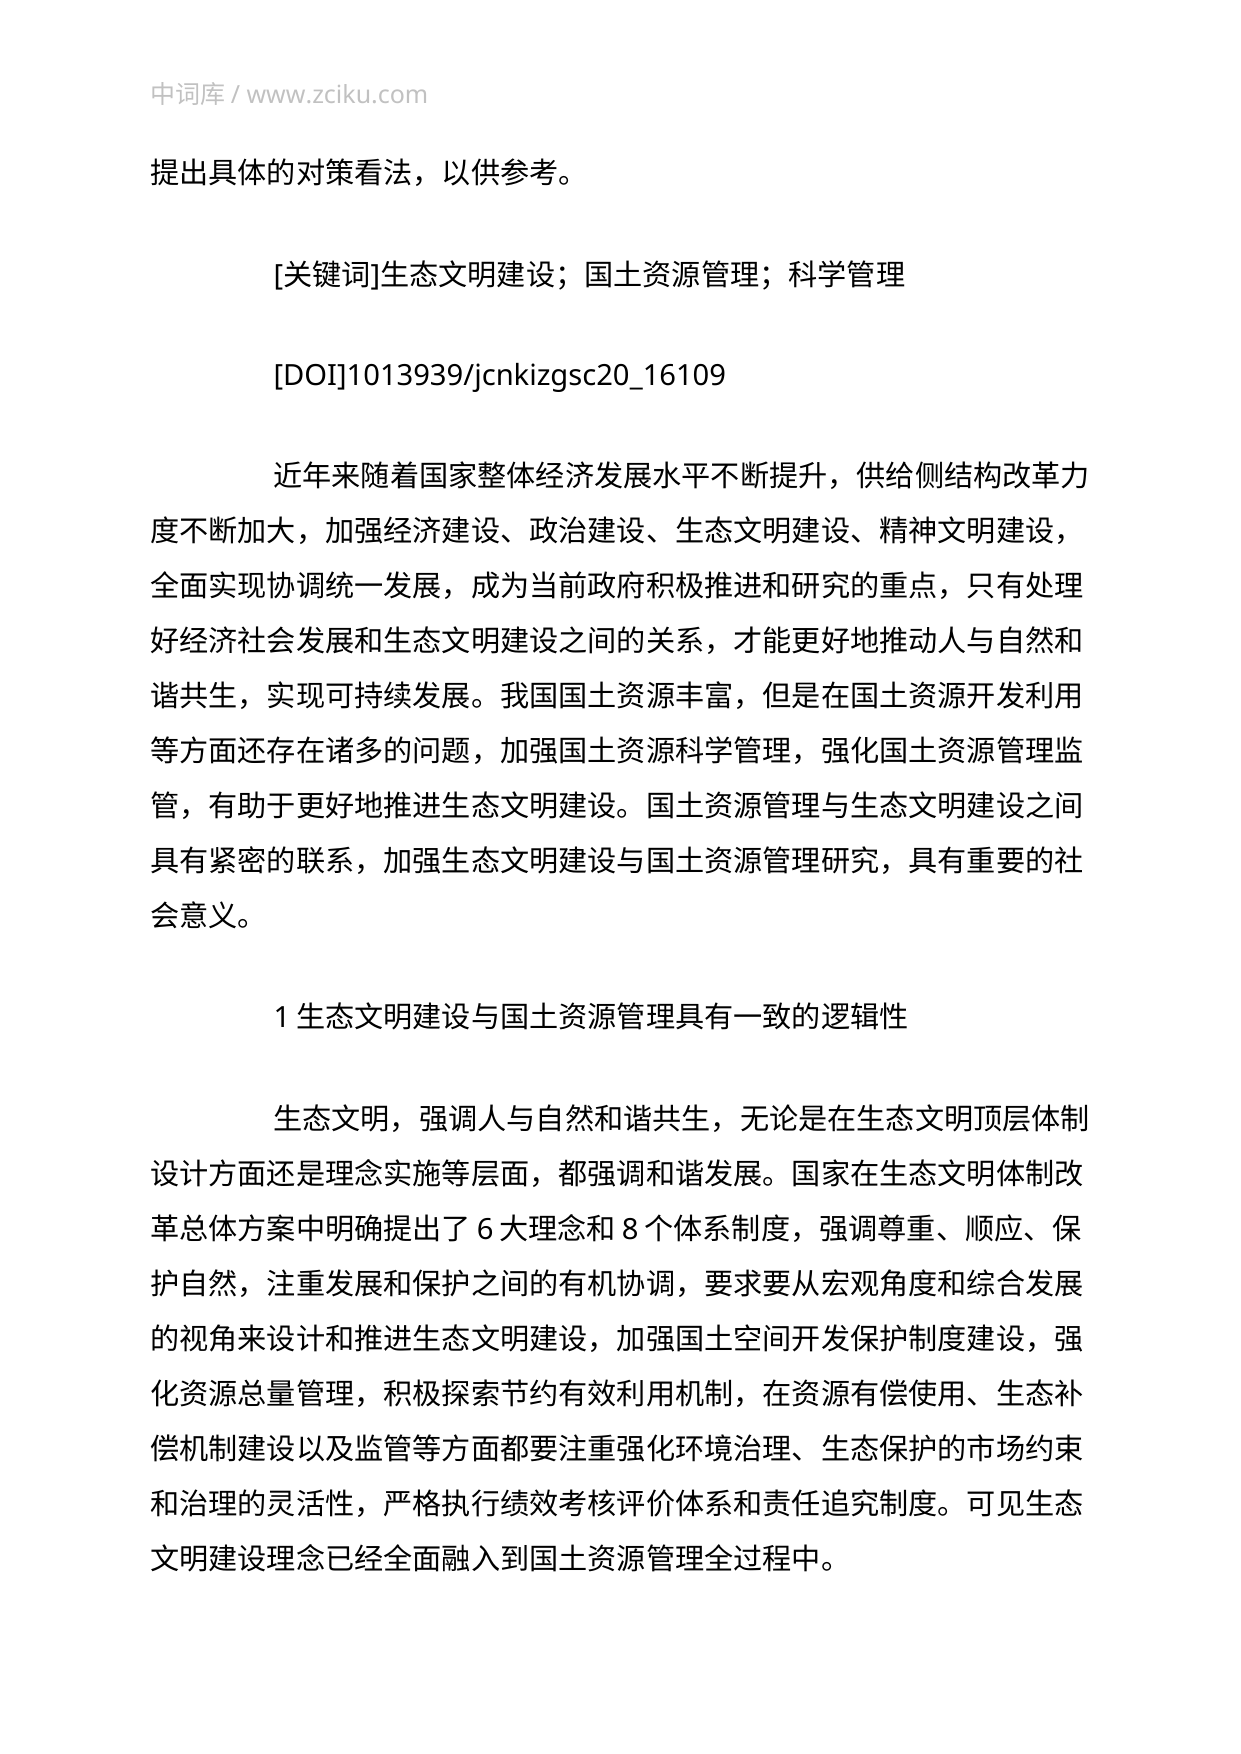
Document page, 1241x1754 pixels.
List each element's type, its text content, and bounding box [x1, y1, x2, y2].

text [150, 150, 1090, 192]
text 近年来随着国家整体经济发展水平不断提升，供给侧结构改革力度不断加大，加强经济建设、政治建设、生态文明建设、精神文明建设，全面实现协调统一发展，成为当前政府积极推进和研究的重点，只有处理好经济社会发展和生态文明建设之间的关系，才能更好地推动人与自然和谐共生，实现可持续发展。我国国土资源丰富，但是在国土资源开发利用等方面还存在诸多的问题，加强国土资源科学管理，强化国土资源管理监管，有助于更好地推进生态文明建设。国土资源管理与生态文明建设之间具有紧密的联系，加强生态文明建设与国土资源管理研究，具有重要的社会意义。 [150, 453, 1090, 934]
text 生态文明，强调人与自然和谐共生，无论是在生态文明顶层体制设计方面还是理念实施等层面，都强调和谐发展。国家在生态文明体制改革总体方案中明确提出了6大理念和8个体系制度，强调尊重、顺应、保护自然，注重发展和保护之间的有机协调，要求要从宏观角度和综合发展的视角来设计和推进生态文明建设，加强国土空间开发保护制度建设，强化资源总量管理，积极探索节约有效利用机制，在资源有偿使用、生态补偿机制建设以及监管等方面都要注重强化环境治理、生态保护的市场约束和治理的灵活性，严格执行绩效考核评价体系和责任追究制度。可见生态文明建设理念已经全面融入到国土资源管理全过程中。 [150, 1096, 1090, 1577]
text 1生态文明建设与国土资源管理具有一致的逻辑性 [150, 994, 1090, 1036]
text [DOI]1013939/jcnkizgsc20_16109 [150, 354, 1090, 393]
text [关键词]生态文明建设；国土资源管理；科学管理 [150, 252, 1090, 294]
